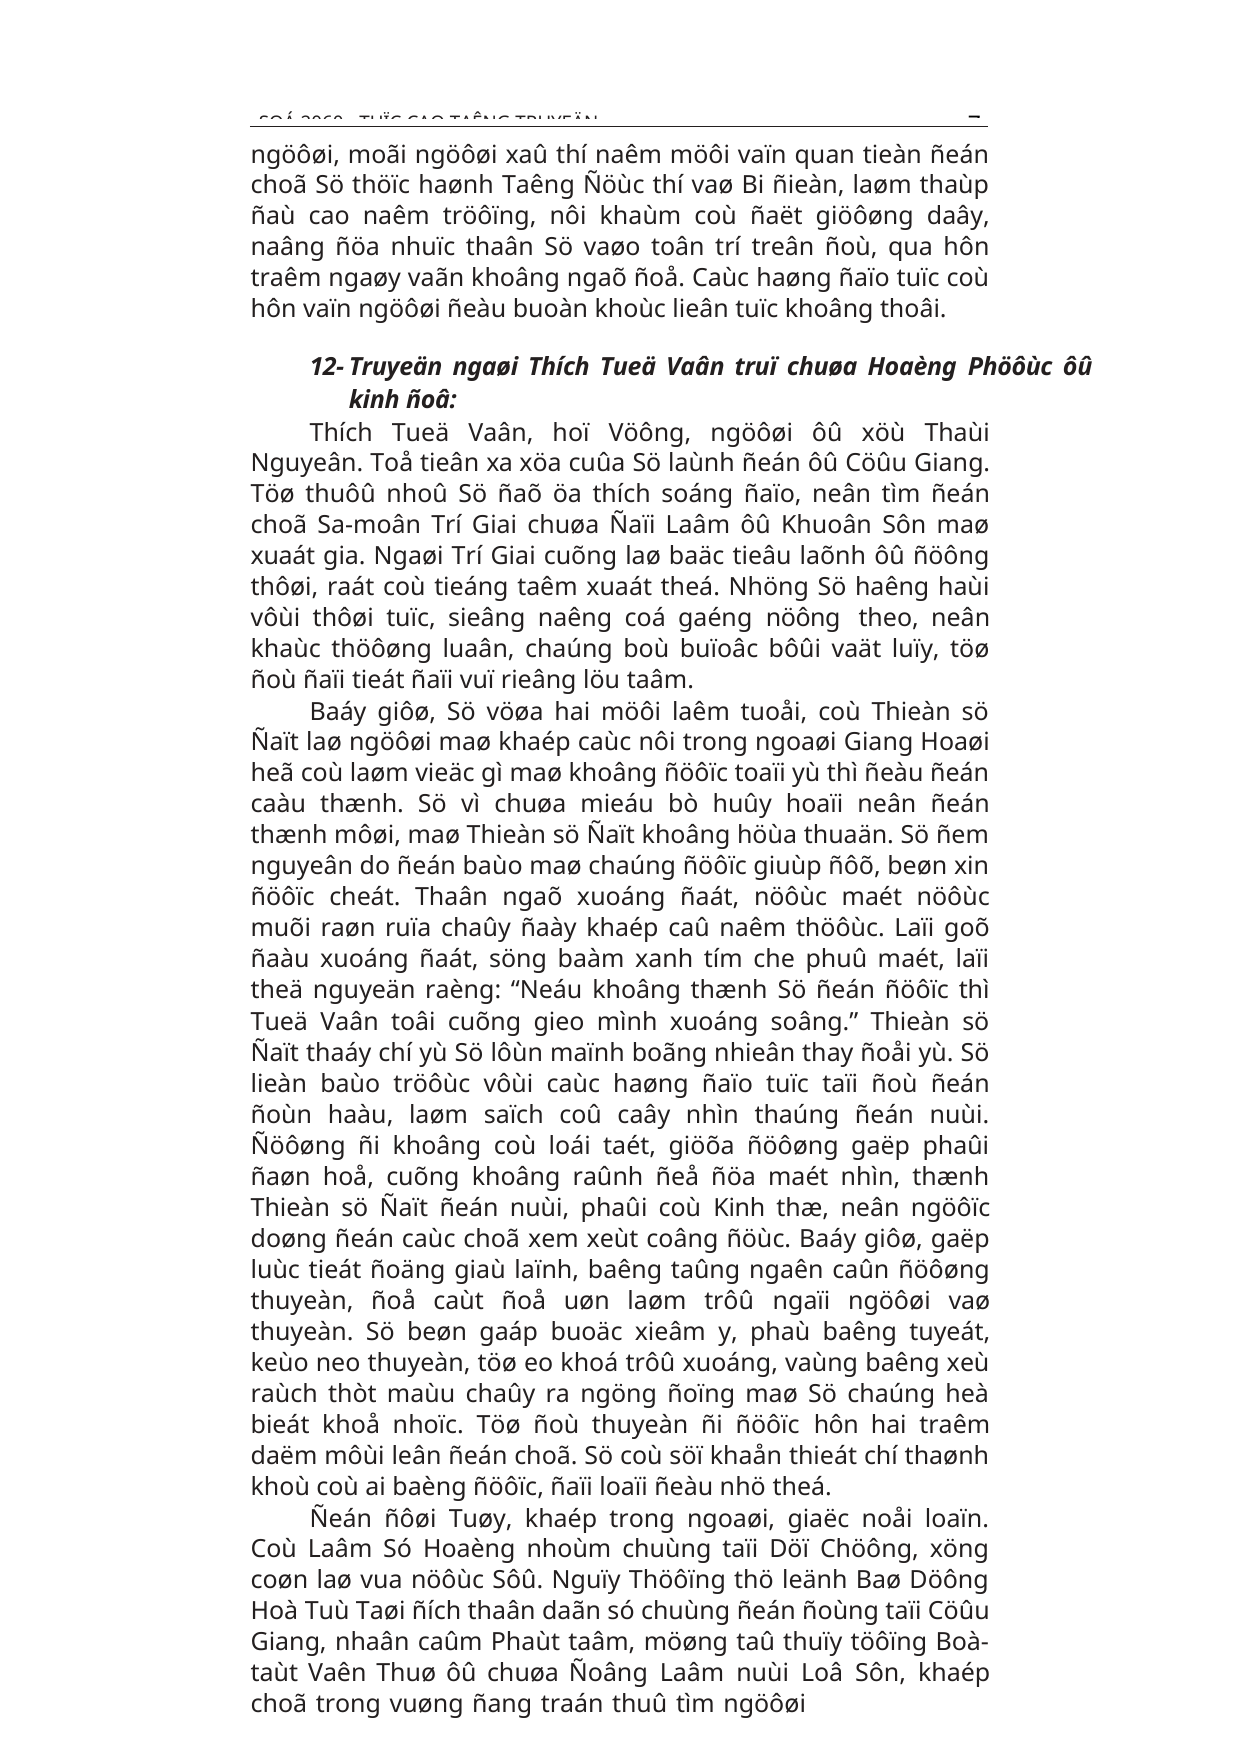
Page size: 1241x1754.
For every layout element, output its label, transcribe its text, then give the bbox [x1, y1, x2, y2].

text Ñeán ñôøi Tuøy, khaép trong ngoaøi, giaëc noåi loaïn. Coù Laâm Só Hoaèng nhoùm chuùng taïi Döï Chöông, xöng coøn laø vua nöôùc Sôû. Nguïy Thöôïng thö leänh Baø Döông Hoà Tuù Taøi ñích thaân daãn só chuùng ñeán ñoùng taïi Cöûu Giang, nhaân caûm Phaùt taâm, möøng taû thuïy töôïng Boà-taùt Vaên Thuø ôû chuøa Ñoâng Laâm nuùi Loâ Sôn, khaép choã trong vuøng ñang traán thuû tìm ngöôøi [250, 1503, 990, 1720]
text Thích Tueä Vaân, hoï Vöông, ngöôøi ôû xöù Thaùi Nguyeân. Toå tieân xa xöa cuûa Sö laùnh ñeán ôû Cöûu Giang. Töø thuôû nhoû Sö ñaõ öa thích soáng ñaïo, neân tìm ñeán choã Sa-moân Trí Giai chuøa Ñaïi Laâm ôû Khuoân Sôn maø xuaát gia. Ngaøi Trí Giai cuõng laø baäc tieâu laõnh ôû ñöông thôøi, raát coù tieáng taêm xuaát theá. Nhöng Sö haêng haùi vôùi thôøi tuïc, sieâng naêng coá gaéng nöông theo, neân khaùc thöôøng luaân, chaúng boù buïoâc bôûi vaät luïy, töø ñoù ñaïi tieát ñaïi vuï rieâng löu taâm. [250, 417, 990, 696]
text ngöôøi, moãi ngöôøi xaû thí naêm möôi vaïn quan tieàn ñeán choã Sö thöïc haønh Taêng Ñöùc thí vaø Bi ñieàn, laøm thaùp ñaù cao naêm tröôïng, nôi khaùm coù ñaët giöôøng daây, naâng ñöa nhuïc thaân Sö vaøo toân trí treân ñoù, qua hôn traêm ngaøy vaãn khoâng ngaõ ñoå. Caùc haøng ñaïo tuïc coù hôn vaïn ngöôøi ñeàu buoàn khoùc lieân tuïc khoâng thoâi. [250, 138, 990, 324]
subtitle Truyeän ngaøi Thích Tueä Vaân truï chuøa Hoaèng Phöôùc ôû kinh ñoâ: [309, 350, 1092, 414]
text Baáy giôø, Sö vöøa hai möôi laêm tuoåi, coù Thieàn sö Ñaït laø ngöôøi maø khaép caùc nôi trong ngoaøi Giang Hoaøi heã coù laøm vieäc gì maø khoâng ñöôïc toaïi yù thì ñeàu ñeán caàu thænh. Sö vì chuøa mieáu bò huûy hoaïi neân ñeán thænh môøi, maø Thieàn sö Ñaït khoâng höùa thuaän. Sö ñem nguyeân do ñeán baùo maø chaúng ñöôïc giuùp ñôõ, beøn xin ñöôïc cheát. Thaân ngaõ xuoáng ñaát, nöôùc maét nöôùc muõi raøn ruïa chaûy ñaày khaép caû naêm thöôùc. Laïi goõ ñaàu xuoáng ñaát, söng baàm xanh tím che phuû maét, laïi theä nguyeän raèng: “Neáu khoâng thænh Sö ñeán ñöôïc thì Tueä Vaân toâi cuõng gieo mình xuoáng soâng.” Thieàn sö Ñaït thaáy chí yù Sö lôùn maïnh boãng nhieân thay ñoåi yù. Sö lieàn baùo tröôùc vôùi caùc haøng ñaïo tuïc taïi ñoù ñeán ñoùn haàu, laøm saïch coû caây nhìn thaúng ñeán nuùi. Ñöôøng ñi khoâng coù loái taét, giöõa ñöôøng gaëp phaûi ñaøn hoå, cuõng khoâng raûnh ñeå ñöa maét nhìn, thænh Thieàn sö Ñaït ñeán nuùi, phaûi coù Kinh thæ, neân ngöôïc doøng ñeán caùc choã xem xeùt coâng ñöùc. Baáy giôø, gaëp luùc tieát ñoäng giaù laïnh, baêng taûng ngaên caûn ñöôøng thuyeàn, ñoå caùt ñoå uøn laøm trôû ngaïi ngöôøi vaø thuyeàn. Sö beøn gaáp buoäc xieâm y, phaù baêng tuyeát, keùo neo thuyeàn, töø eo khoá trôû xuoáng, vaùng baêng xeù raùch thòt maùu chaûy ra ngöng ñoïng maø Sö chaúng heà bieát khoå nhoïc. Töø ñoù thuyeàn ñi ñöôïc hôn hai traêm daëm môùi leân ñeán choã. Sö coù söï khaån thieát chí thaønh khoù coù ai baèng ñöôïc, ñaïi loaïi ñeàu nhö theá. [250, 696, 990, 1503]
